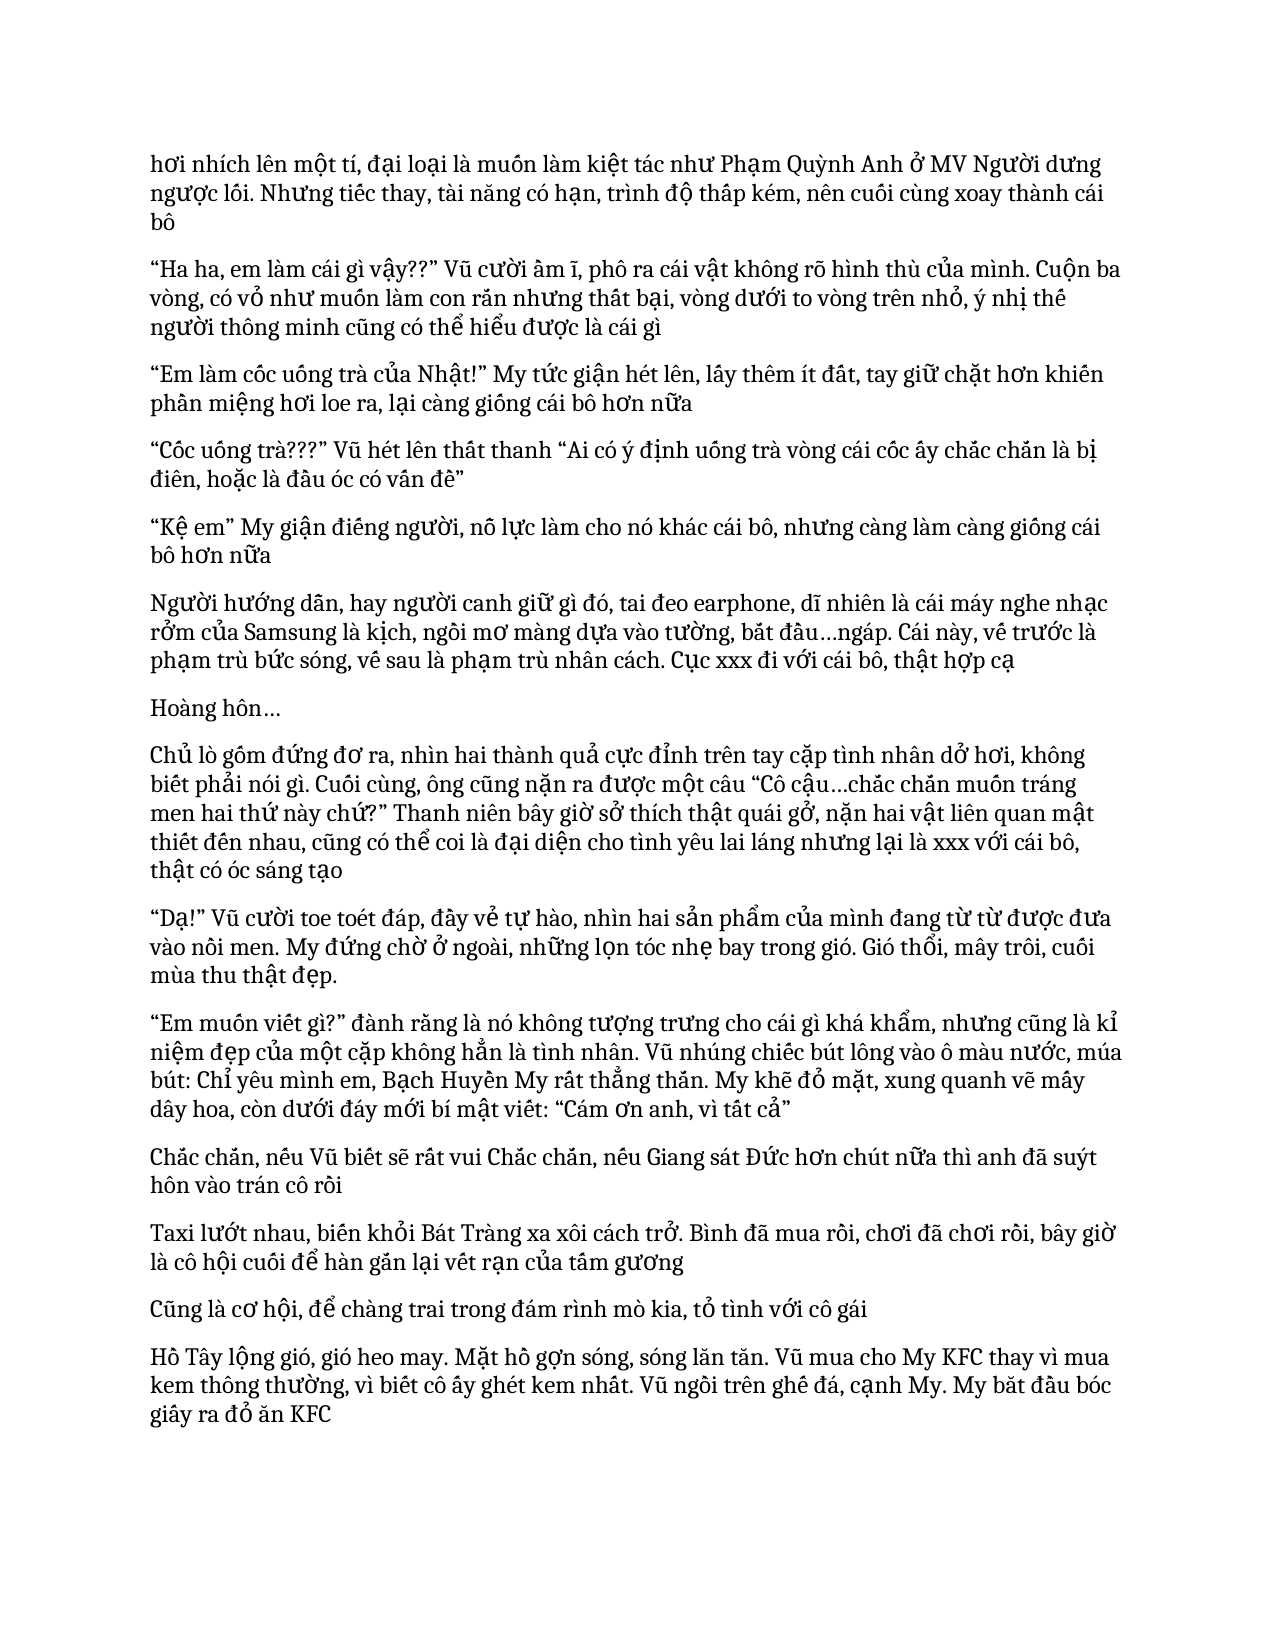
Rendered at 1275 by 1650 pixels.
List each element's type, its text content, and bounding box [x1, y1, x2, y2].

text “Em muốn viết gì?” đành rằng là nó không tượng trưng cho cái gì khá khẩm, nhưng cũng là kỉ niệm đẹp của một cặp không hẳn là tình nhân. Vũ nhúng chiếc bút lông vào ô màu nước, múa bút: Chỉ yêu mình em, Bạch Huyền My rất thẳng thắn. My khẽ đỏ mặt, xung quanh vẽ mấy dây hoa, còn dưới đáy mới bí mật viết: “Cám ơn anh, vì tất cả” [150, 1009, 1125, 1124]
text “Ha ha, em làm cái gì vậy??” Vũ cười ầm ĩ, phô ra cái vật không rõ hình thù của mình. Cuộn ba vòng, có vỏ như muốn làm con rắn nhưng thất bại, vòng dưới to vòng trên nhỏ, ý nhị thế người thông minh cũng có thể hiểu được là cái gì [150, 255, 1125, 341]
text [150, 150, 1125, 236]
text Cũng là cơ hội, để chàng trai trong đám rình mò kia, tỏ tình với cô gái [150, 1295, 1125, 1324]
text “Cốc uống trà???” Vũ hét lên thất thanh “Ai có ý định uống trà vòng cái cốc ấy chắc chắn là bị điên, hoặc là đầu óc có vấn đề” [150, 436, 1125, 494]
text “Kệ em” My giận điếng người, nỗ lực làm cho nó khác cái bô, nhưng càng làm càng giống cái bô hơn nữa [150, 512, 1125, 570]
text “Em làm cốc uống trà của Nhật!” My tức giận hét lên, lấy thêm ít đất, tay giữ chặt hơn khiến phần miệng hơi loe ra, lại càng giống cái bô hơn nữa [150, 360, 1125, 417]
text Chủ lò gốm đứng đơ ra, nhìn hai thành quả cực đỉnh trên tay cặp tình nhân dở hơi, không biết phải nói gì. Cuối cùng, ông cũng nặn ra được một câu “Cô cậu…chắc chắn muốn tráng men hai thứ này chứ?” Thanh niên bây giờ sở thích thật quái gở, nặn hai vật liên quan mật thiết đến nhau, cũng có thể coi là đại diện cho tình yêu lai láng nhưng lại là xxx với cái bô, thật có óc sáng tạo [150, 741, 1125, 885]
text Hoàng hôn… [150, 694, 1125, 722]
text Taxi lướt nhau, biến khỏi Bát Tràng xa xôi cách trở. Bình đã mua rồi, chơi đã chơi rồi, bây giờ là cô hội cuối để hàn gắn lại vết rạn của tấm gương [150, 1219, 1125, 1276]
text “Dạ!” Vũ cười toe toét đáp, đầy vẻ tự hào, nhìn hai sản phẩm của mình đang từ từ được đưa vào nồi men. My đứng chờ ở ngoài, những lọn tóc nhẹ bay trong gió. Gió thổi, mây trôi, cuối mùa thu thật đẹp. [150, 904, 1125, 990]
text Hồ Tây lộng gió, gió heo may. Mặt hồ gợn sóng, sóng lăn tăn. Vũ mua cho My KFC thay vì mua kem thông thường, vì biết cô ấy ghét kem nhất. Vũ ngồi trên ghế đá, cạnh My. My băt đầu bóc giấy ra đỏ ăn KFC [150, 1342, 1125, 1429]
text Chắc chắn, nếu Vũ biết sẽ rất vui Chắc chắn, nếu Giang sát Đức hơn chút nữa thì anh đã suýt hôn vào trán cô rồi [150, 1142, 1125, 1200]
text Người hướng dẫn, hay người canh giữ gì đó, tai đeo earphone, dĩ nhiên là cái máy nghe nhạc rởm của Samsung là kịch, ngồi mơ màng dựa vào tường, bắt đầu…ngáp. Cái này, vế trước là phạm trù bức sóng, vế sau là phạm trù nhân cách. Cục xxx đi với cái bô, thật hợp cạ [150, 589, 1125, 675]
